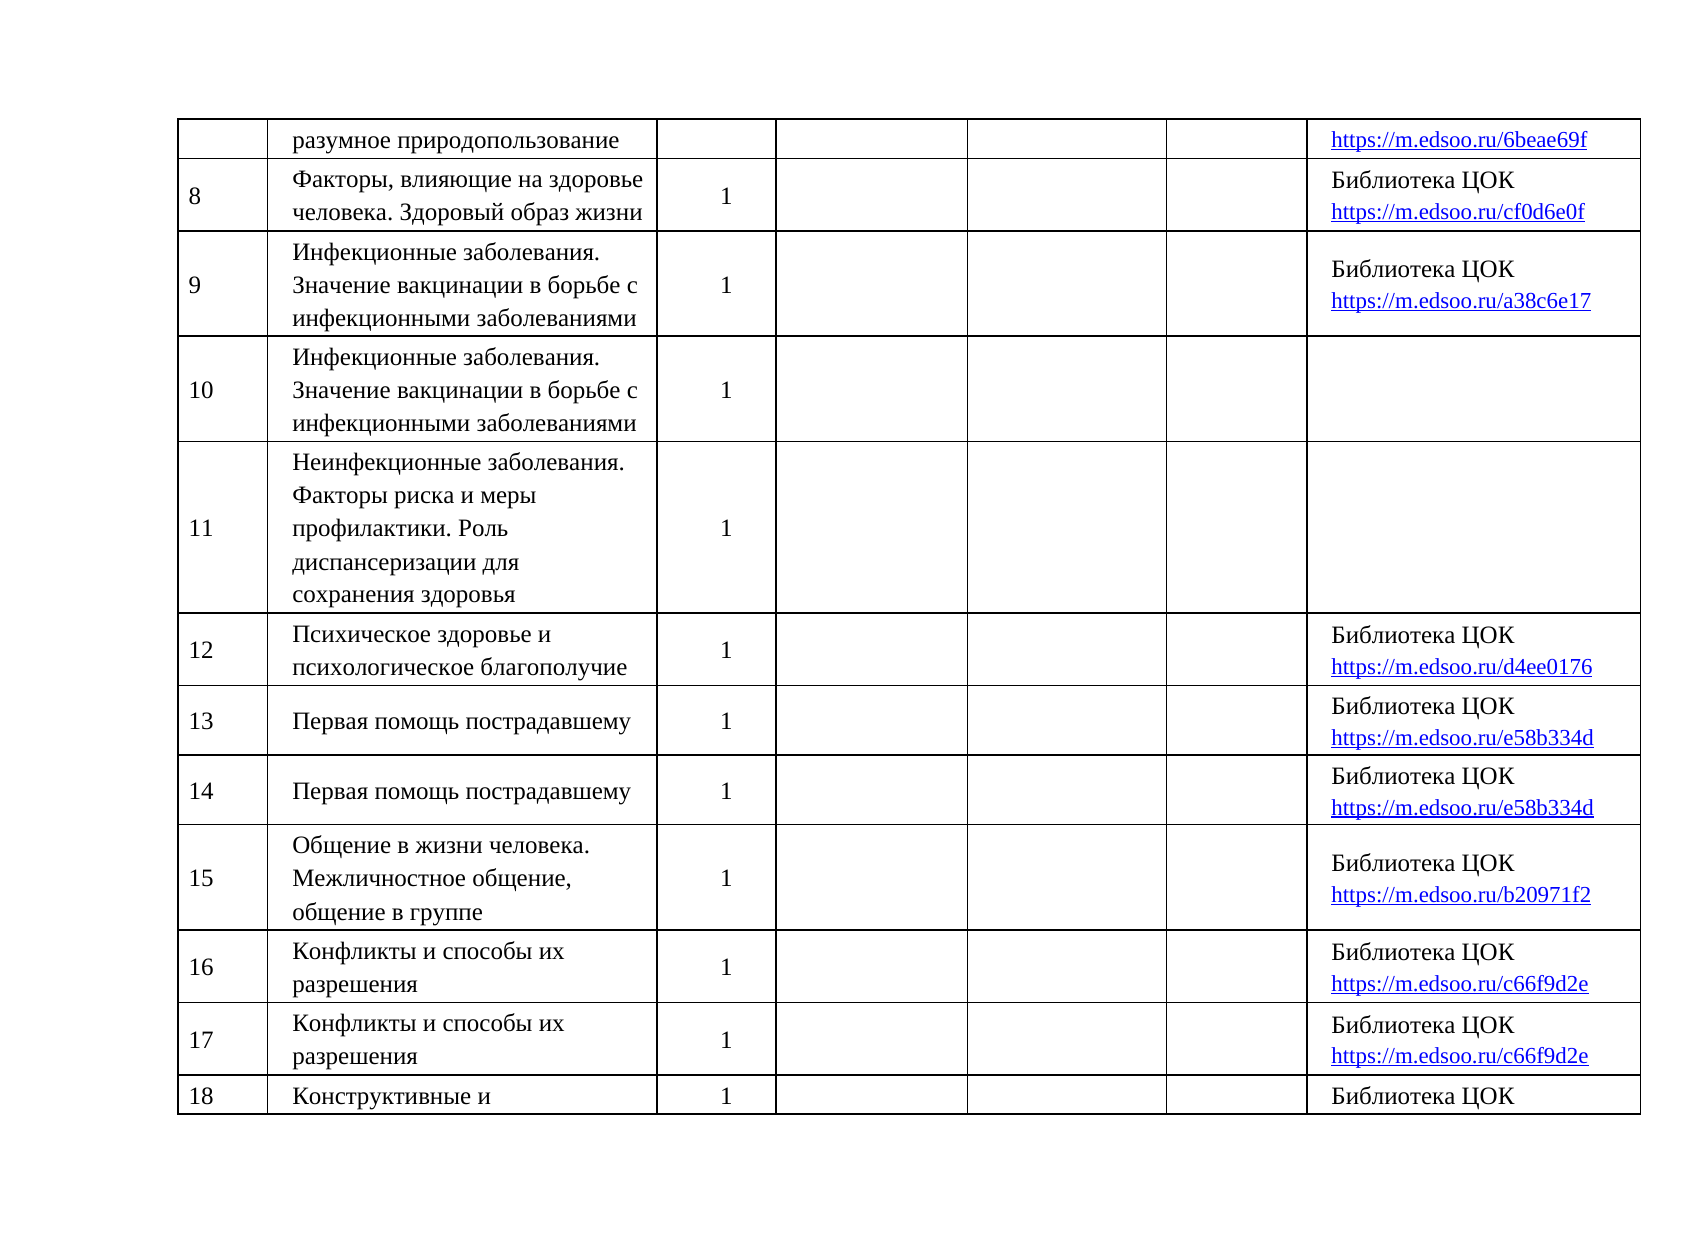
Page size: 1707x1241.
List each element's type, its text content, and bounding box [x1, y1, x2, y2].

table_cell 8 [179, 159, 267, 230]
table_cell [777, 159, 967, 230]
table_cell Библиотека ЦОК https://m.edsoo.ru/b20971f2 [1308, 825, 1640, 929]
table_cell [1308, 337, 1640, 441]
table_cell 7 [179, 120, 267, 157]
table_cell 18 [179, 1076, 267, 1113]
table_cell 1 [658, 614, 775, 684]
table_cell [777, 232, 967, 335]
table_cell [1167, 931, 1306, 1002]
table_cell [777, 1003, 967, 1074]
table_cell [777, 442, 967, 612]
table_cell Первая помощь пострадавшему [268, 686, 656, 754]
table_cell [1167, 614, 1306, 684]
table_cell Библиотека ЦОК https://m.edsoo.ru/c66f9d2e [1308, 931, 1640, 1002]
table_cell [1167, 232, 1306, 335]
table_cell [777, 614, 967, 684]
table_cell [968, 825, 1166, 929]
table_cell Инфекционные заболевания. Значение вакцинации в борьбе с инфекционными заболеваниями [268, 232, 656, 335]
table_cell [268, 120, 656, 157]
table_cell 1 [658, 232, 775, 335]
table_cell 16 [179, 931, 267, 1002]
table_cell [968, 756, 1166, 824]
table_cell [968, 931, 1166, 1002]
table_cell 1 [658, 1076, 775, 1113]
table_cell [1167, 442, 1306, 612]
table_cell 13 [179, 686, 267, 754]
table_cell [968, 442, 1166, 612]
table_cell 12 [179, 614, 267, 684]
table_cell Психическое здоровье и психологическое благополучие [268, 614, 656, 684]
table_cell [1167, 756, 1306, 824]
table_cell 1 [658, 756, 775, 824]
table_cell 1 [658, 442, 775, 612]
table_cell Общение в жизни человека. Межличностное общение, общение в группе [268, 825, 656, 929]
table_cell 17 [179, 1003, 267, 1074]
table_cell Библиотека ЦОК https://m.edsoo.ru/d4ee0176 [1308, 614, 1640, 684]
table_cell 1 [658, 1003, 775, 1074]
table_cell [968, 159, 1166, 230]
table_cell Первая помощь пострадавшему [268, 756, 656, 824]
table_cell Конфликты и способы их разрешения [268, 1003, 656, 1074]
table_cell 10 [179, 337, 267, 441]
table_cell Факторы, влияющие на здоровье человека. Здоровый образ жизни [268, 159, 656, 230]
table_cell Библиотека ЦОК https://m.edsoo.ru/e58b334d [1308, 686, 1640, 754]
table_cell 9 [179, 232, 267, 335]
table_cell [1167, 1003, 1306, 1074]
table_cell [968, 232, 1166, 335]
table_cell Библиотека ЦОК https://m.edsoo.ru/a38c6e17 [1308, 232, 1640, 335]
table_cell 14 [179, 756, 267, 824]
table_cell [968, 686, 1166, 754]
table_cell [268, 1076, 656, 1113]
table_cell [777, 825, 967, 929]
table_cell [777, 1076, 967, 1113]
table_cell [1167, 159, 1306, 230]
table_cell [968, 337, 1166, 441]
table_cell [777, 337, 967, 441]
table_cell Библиотека ЦОК https://m.edsoo.ru/e58b334d [1308, 756, 1640, 824]
table_cell Конфликты и способы их разрешения [268, 931, 656, 1002]
table_cell Библиотека ЦОК https://m.edsoo.ru/cf0d6e0f [1308, 159, 1640, 230]
table_cell 1 [658, 825, 775, 929]
table_cell [968, 120, 1166, 157]
table_cell [777, 756, 967, 824]
table_cell [968, 614, 1166, 684]
table_cell [777, 686, 967, 754]
table_cell 1 [658, 159, 775, 230]
table_cell Инфекционные заболевания. Значение вакцинации в борьбе с инфекционными заболеваниями [268, 337, 656, 441]
table_cell [1167, 120, 1306, 157]
table_cell [968, 1076, 1166, 1113]
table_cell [1308, 120, 1640, 157]
table_cell [1308, 442, 1640, 612]
table_cell 11 [179, 442, 267, 612]
table_cell [968, 1003, 1166, 1074]
table_cell [1167, 1076, 1306, 1113]
table_cell 1 [658, 337, 775, 441]
table_cell [777, 120, 967, 157]
table_cell 1 [658, 931, 775, 1002]
table_cell [1167, 825, 1306, 929]
table_cell 15 [179, 825, 267, 929]
table_cell [777, 931, 967, 1002]
table_cell Библиотека ЦОК https://m.edsoo.ru/c66f9d2e [1308, 1003, 1640, 1074]
table_cell 1 [658, 120, 775, 157]
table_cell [1308, 1076, 1640, 1113]
table_cell [1167, 337, 1306, 441]
table_cell Неинфекционные заболевания. Факторы риска и меры профилактики. Роль диспансеризации для сохранения здоровья [268, 442, 656, 612]
table_cell [1167, 686, 1306, 754]
table_cell 1 [658, 686, 775, 754]
